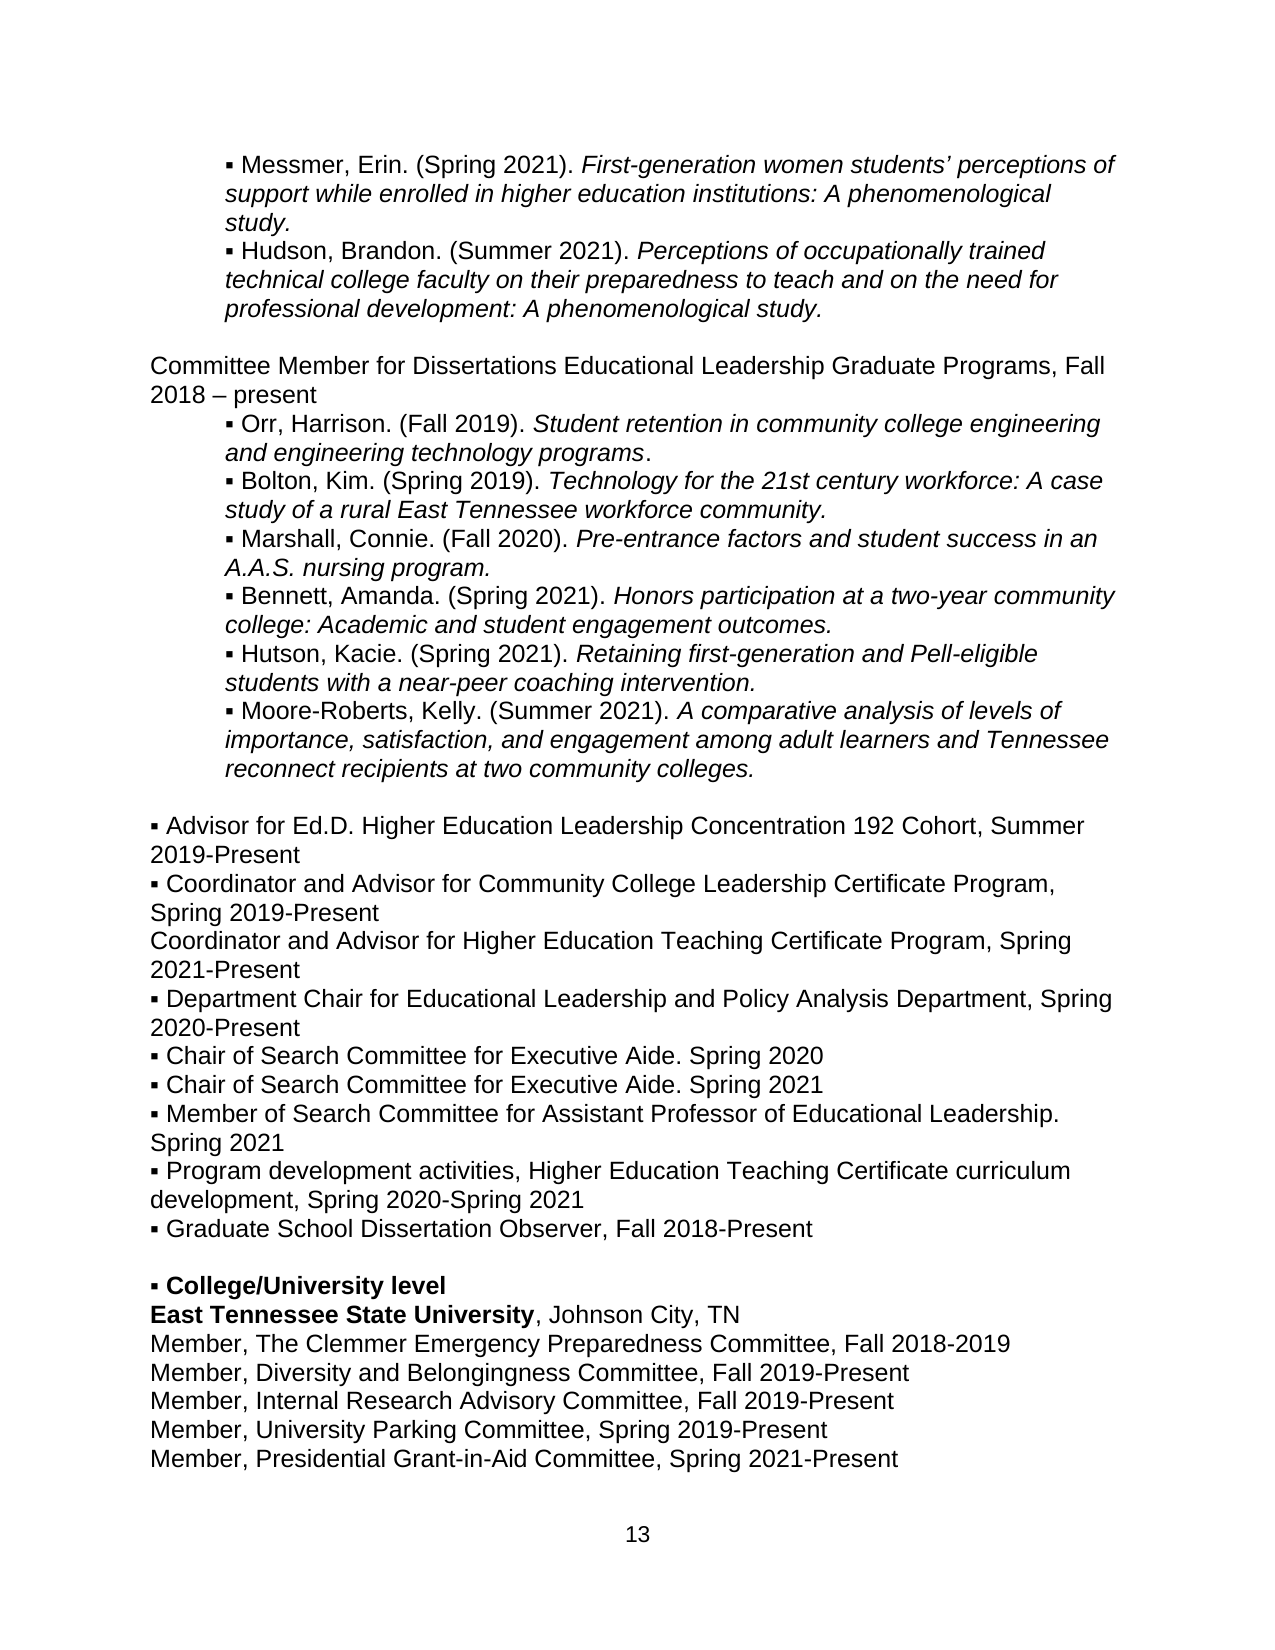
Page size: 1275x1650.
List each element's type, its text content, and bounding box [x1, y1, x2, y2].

text ▪ College/University level [150, 1271, 1125, 1300]
text ▪ Graduate School Dissertation Observer, Fall 2018-Present [150, 1214, 1125, 1242]
text ▪ Department Chair for Educational Leadership and Policy Analysis Department, Spring 2020-Present [150, 984, 1125, 1041]
text ▪ Marshall, Connie. (Fall 2020). Pre-entrance factors and student success in an A.A.S. nursing program. [225, 524, 1125, 581]
text ▪ Chair of Search Committee for Executive Aide. Spring 2021 [150, 1070, 1125, 1099]
text Member, The Clemmer Emergency Preparedness Committee, Fall 2018-2019 [150, 1329, 1125, 1357]
text Member, Diversity and Belongingness Committee, Fall 2019-Present [150, 1357, 1125, 1386]
text ▪ Hudson, Brandon. (Summer 2021). Perceptions of occupationally trained technical college faculty on their preparedness to teach and on the need for professional development: A phenomenological study. [225, 236, 1125, 322]
text East Tennessee State University, Johnson City, TN [150, 1300, 1125, 1329]
text ▪ Hutson, Kacie. (Spring 2021). Retaining first-generation and Pell-eligible students with a near-peer coaching intervention. [225, 639, 1125, 696]
text Committee Member for Dissertations Educational Leadership Graduate Programs, Fall 2018 – present [150, 351, 1125, 409]
text Member, Internal Research Advisory Committee, Fall 2019-Present [150, 1386, 1125, 1415]
text ▪ Messmer, Erin. (Spring 2021). First-generation women students’ perceptions of support while enrolled in higher education institutions: A phenomenological study. [225, 150, 1125, 236]
text Member, University Parking Committee, Spring 2019-Present [150, 1415, 1125, 1444]
text Member, Presidential Grant-in-Aid Committee, Spring 2021-Present [150, 1444, 1125, 1472]
text Coordinator and Advisor for Higher Education Teaching Certificate Program, Spring 2021-Present [150, 926, 1125, 984]
text ▪ Advisor for Ed.D. Higher Education Leadership Concentration 192 Cohort, Summer 2019-Present [150, 811, 1125, 869]
text ▪ Bennett, Amanda. (Spring 2021). Honors participation at a two-year community college: Academic and student engagement outcomes. [225, 581, 1125, 639]
text ▪ Member of Search Committee for Assistant Professor of Educational Leadership. Spring 2021 [150, 1099, 1125, 1156]
text ▪ Program development activities, Higher Education Teaching Certificate curriculum development, Spring 2020-Spring 2021 [150, 1156, 1125, 1214]
text ▪ Orr, Harrison. (Fall 2019). Student retention in community college engineering and engineering technology programs. [225, 409, 1125, 466]
text ▪ Bolton, Kim. (Spring 2019). Technology for the 21st century workforce: A case study of a rural East Tennessee workforce community. [225, 466, 1125, 524]
text ▪ Chair of Search Committee for Executive Aide. Spring 2020 [150, 1041, 1125, 1070]
text ▪ Coordinator and Advisor for Community College Leadership Certificate Program, Spring 2019-Present [150, 869, 1125, 926]
text ▪ Moore-Roberts, Kelly. (Summer 2021). A comparative analysis of levels of importance, satisfaction, and engagement among adult learners and Tennessee reconnect recipients at two community colleges. [225, 696, 1125, 782]
